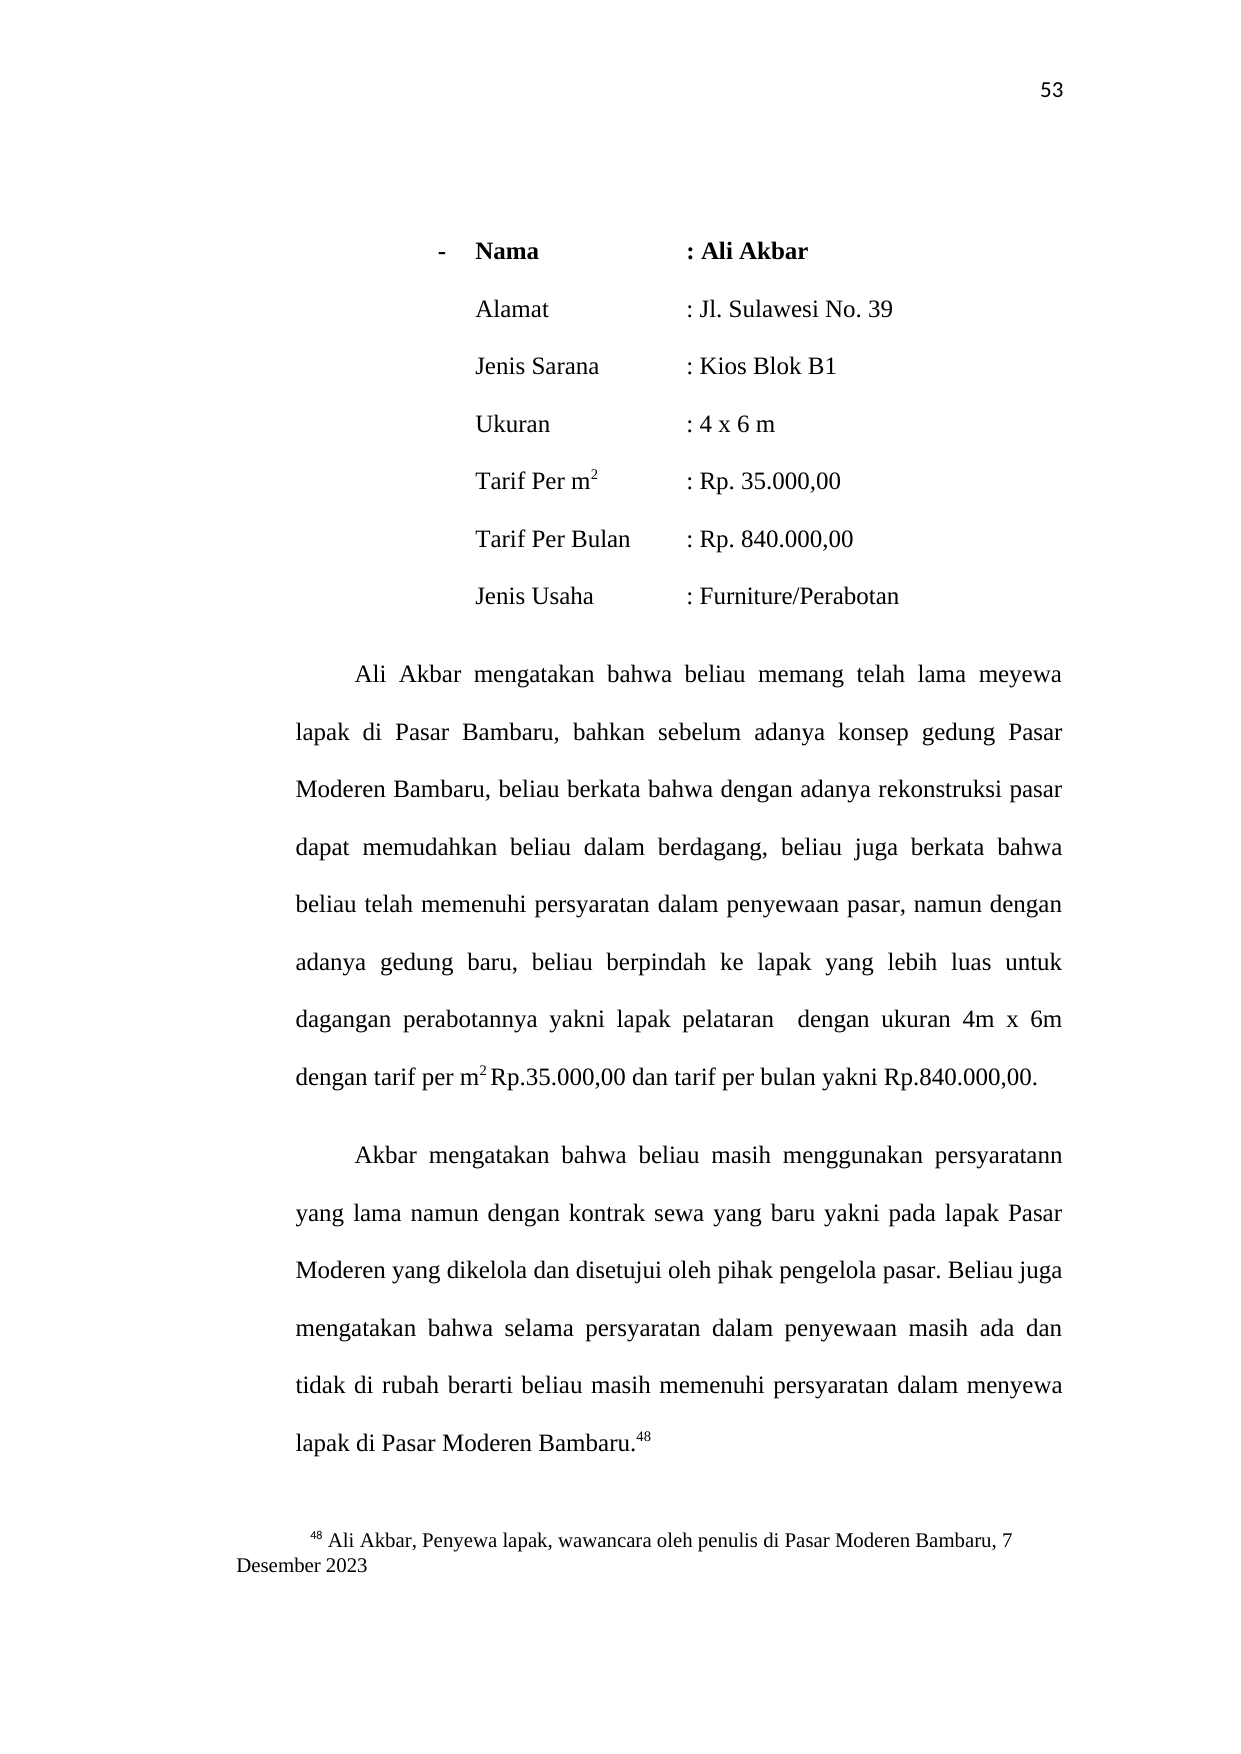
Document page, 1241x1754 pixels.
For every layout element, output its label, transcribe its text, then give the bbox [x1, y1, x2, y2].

list Tarif Per m2 : Rp. 35.000,00 [475, 466, 1063, 495]
text Ali Akbar mengatakan bahwa beliau memang telah lama meyewa lapak di Pasar Bambaru, bahkan sebelum adanya konsep gedung Pasar Moderen Bambaru, beliau berkata bahwa dengan adanya rekonstruksi pasar dapat memudahkan beliau dalam berdagang, beliau juga berkata bahwa beliau telah memenuhi persyaratan dalam penyewaan pasar, namun dengan adanya gedung baru, beliau berpindah ke lapak yang lebih luas untuk dagangan perabotannya yakni lapak pelataran dengan ukuran 4m x 6m dengan tarif per m2 Rp.35.000,00 dan tarif per bulan yakni Rp.840.000,00. [295, 659, 1063, 1091]
list Ukuran : 4 x 6 m [475, 409, 1063, 437]
list Nama : Ali Akbar [438, 236, 1063, 265]
list Jenis Usaha : Furniture/Perabotan [475, 581, 1063, 610]
list Jenis Sarana : Kios Blok B1 [475, 351, 1063, 380]
list Tarif Per Bulan : Rp. 840.000,00 [475, 524, 1063, 552]
text Akbar mengatakan bahwa beliau masih menggunakan persyaratann yang lama namun dengan kontrak sewa yang baru yakni pada lapak Pasar Moderen yang dikelola dan disetujui oleh pihak pengelola pasar. Beliau juga mengatakan bahwa selama persyaratan dalam penyewaan masih ada dan tidak di rubah berarti beliau masih memenuhi persyaratan dalam menyewa lapak di Pasar Moderen Bambaru. [295, 1140, 1063, 1457]
list Alamat : Jl. Sulawesi No. 39 [475, 294, 1063, 322]
